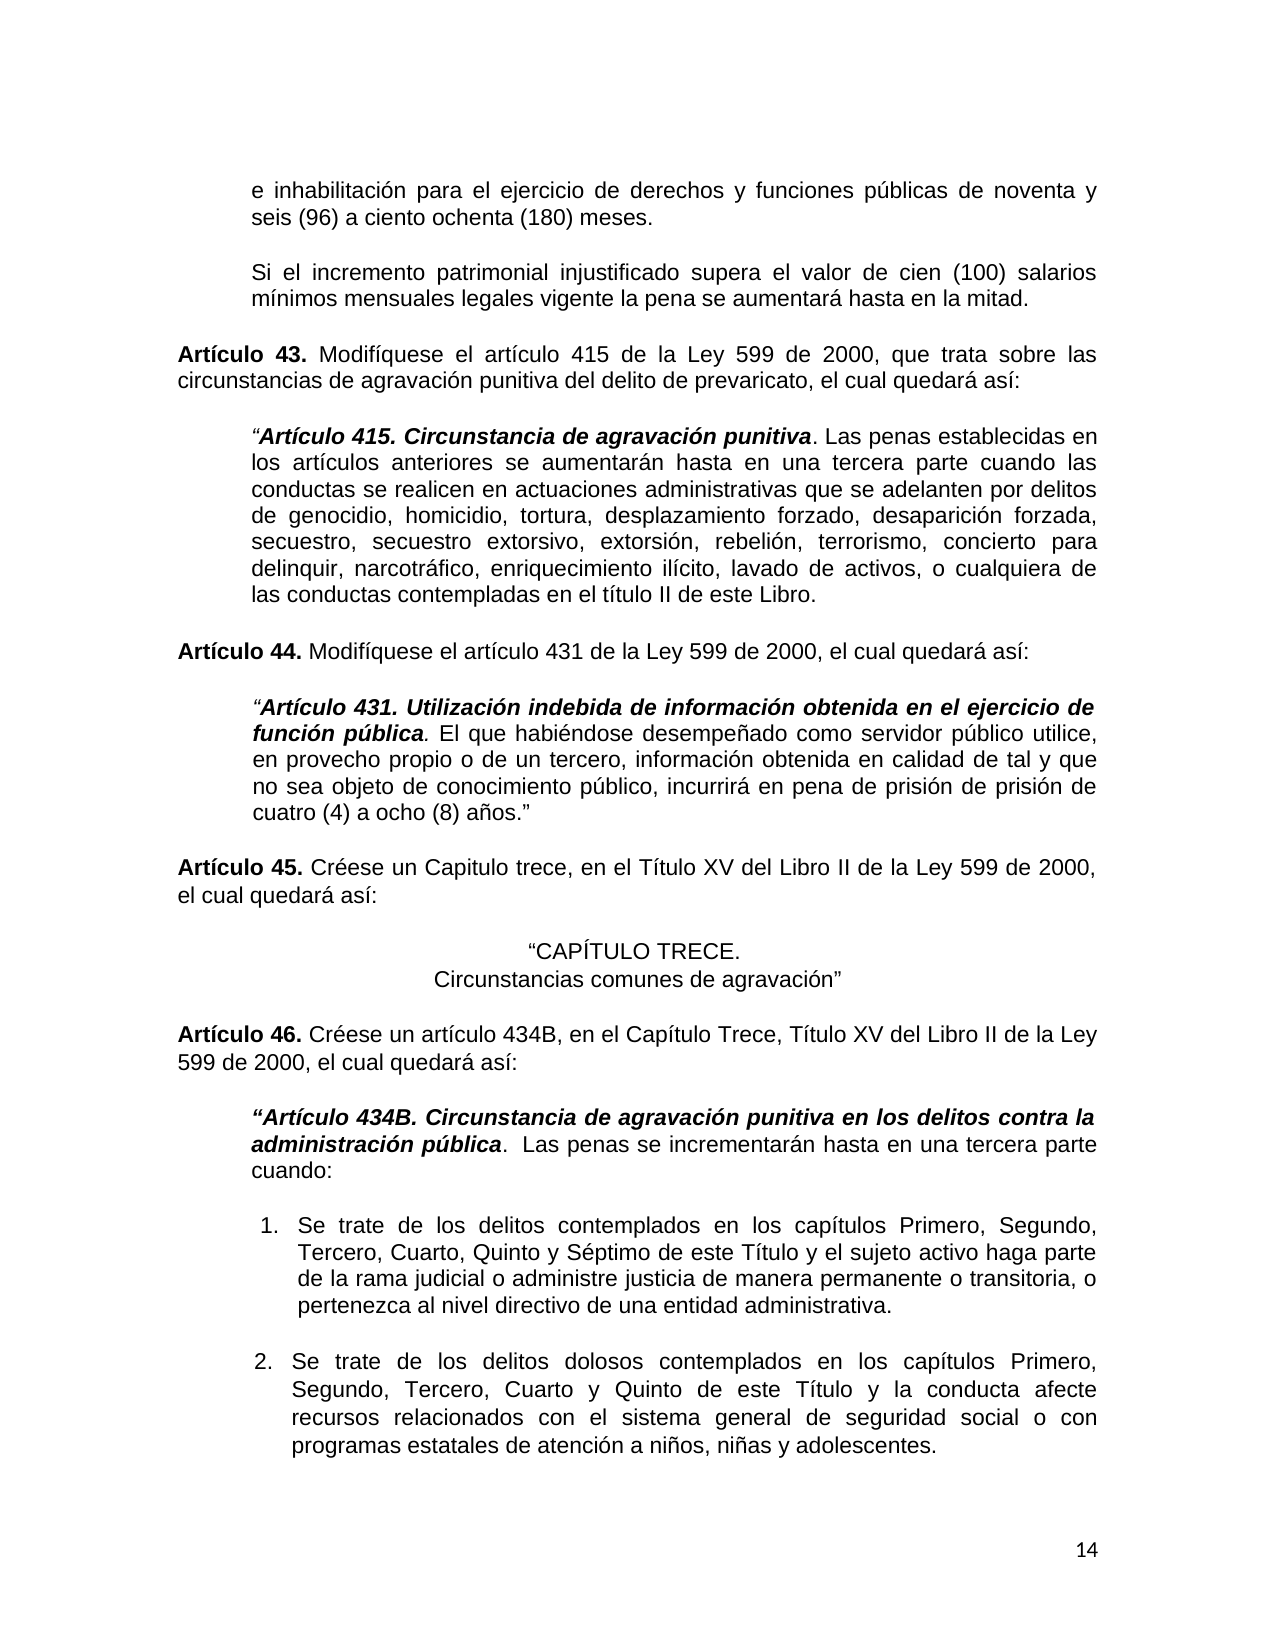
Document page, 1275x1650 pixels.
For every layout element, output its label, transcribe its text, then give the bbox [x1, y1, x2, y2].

text “Artículo 431. Utilización indebida de información obtenida en el ejercicio de función pública. El que habiéndose desempeñado como servidor público utilice, en provecho propio o de un tercero, información obtenida en calidad de tal y que no sea objeto de conocimiento público, incurrirá en pena de prisión de prisión de cuatro (4) a ocho (8) años.” [252, 694, 1098, 826]
text Si el incremento patrimonial injustificado supera el valor de cien (100) salarios mínimos mensuales legales vigente la pena se aumentará hasta en la mitad. [251, 259, 1098, 312]
list Se trate de los delitos contemplados en los capítulos Primero, Segundo, Tercero, Cuarto, Quinto y Séptimo de este Título y el sujeto activo haga parte de la rama judicial o administre justicia de manera permanente o transitoria, o pertenezca al nivel directivo de una entidad administrativa. [260, 1212, 1098, 1318]
text Artículo 45. Créese un Capitulo trece, en el Título XV del Libro II de la Ley 599 de 2000, el cual quedará así: [177, 852, 1098, 908]
text “Artículo 434B. Circunstancia de agravación punitiva en los delitos contra la administración pública. Las penas se incrementarán hasta en una tercera parte cuando: [251, 1104, 1098, 1183]
text Artículo 46. Créese un artículo 434B, en el Capítulo Trece, Título XV del Libro II de la Ley 599 de 2000, el cual quedará así: [177, 1019, 1098, 1075]
text “Artículo 415. Circunstancia de agravación punitiva. Las penas establecidas en los artículos anteriores se aumentarán hasta en una tercera parte cuando las conductas se realicen en actuaciones administrativas que se adelanten por delitos de genocidio, homicidio, tortura, desplazamiento forzado, desaparición forzada, secuestro, secuestro extorsivo, extorsión, rebelión, terrorismo, concierto para delinquir, narcotráfico, enriquecimiento ilícito, lavado de activos, o cualquiera de las conductas contempladas en el título II de este Libro. [251, 423, 1098, 607]
text Artículo 43. Modifíquese el artículo 415 de la Ley 599 de 2000, que trata sobre las circunstancias de agravación punitiva del delito de prevaricato, el cual quedará así: [177, 341, 1098, 394]
text “CAPÍTULO TRECE. Circunstancias comunes de agravación” [177, 936, 1098, 992]
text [251, 177, 1098, 230]
text Artículo 44. Modifíquese el artículo 431 de la Ley 599 de 2000, el cual quedará así: [177, 636, 1098, 664]
list Se trate de los delitos dolosos contemplados en los capítulos Primero, Segundo, Tercero, Cuarto y Quinto de este Título y la conducta afecte recursos relacionados con el sistema general de seguridad social o con programas estatales de atención a niños, niñas y adolescentes. [254, 1346, 1098, 1459]
